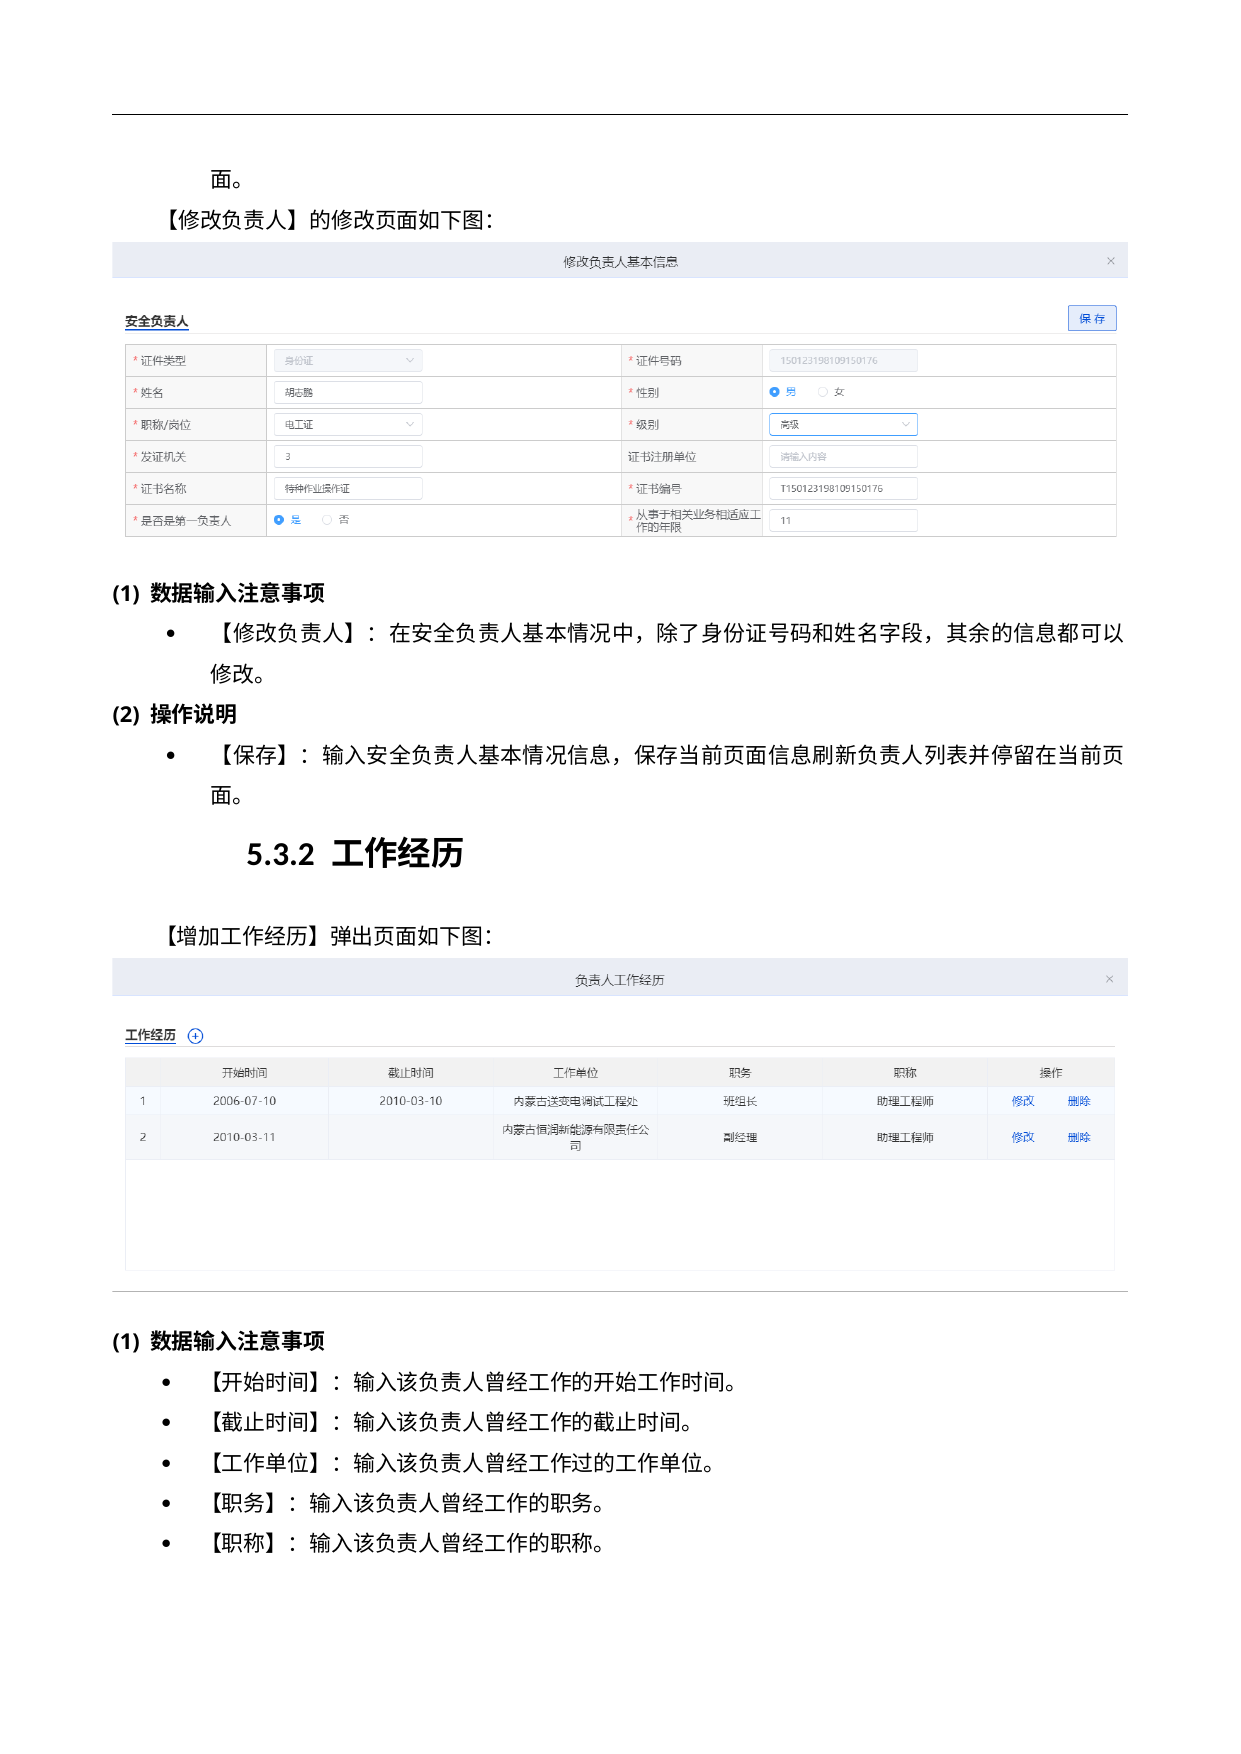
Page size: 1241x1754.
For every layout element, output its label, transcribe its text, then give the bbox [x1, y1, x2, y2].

subtitle 工作经历 [246, 818, 1128, 883]
text 【修改负责人】的修改页面如下图： [112, 202, 1128, 235]
list 【职务】：输入该负责人曾经工作的职务。 [162, 1486, 1128, 1518]
list 【截止时间】：输入该负责人曾经工作的截止时间。 [162, 1405, 1128, 1437]
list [167, 162, 1128, 194]
list 【保存】：输入安全负责人基本情况信息，保存当前页面信息刷新负责人列表并停留在当前页面。 [167, 737, 1128, 810]
list 操作说明 [112, 697, 1128, 729]
list 【工作单位】：输入该负责人曾经工作过的工作单位。 [162, 1445, 1128, 1478]
text 【增加工作经历】弹出页面如下图： [112, 918, 1128, 951]
list 【开始时间】：输入该负责人曾经工作的开始工作时间。 [162, 1364, 1128, 1397]
list 数据输入注意事项 [112, 575, 1128, 608]
list 【职称】：输入该负责人曾经工作的职称。 [162, 1526, 1128, 1558]
list 数据输入注意事项 [112, 1324, 1128, 1356]
list 【修改负责人】：在安全负责人基本情况中，除了身份证号码和姓名字段，其余的信息都可以修改。 [167, 616, 1128, 689]
picture [112, 242, 1128, 557]
picture [112, 958, 1128, 1292]
